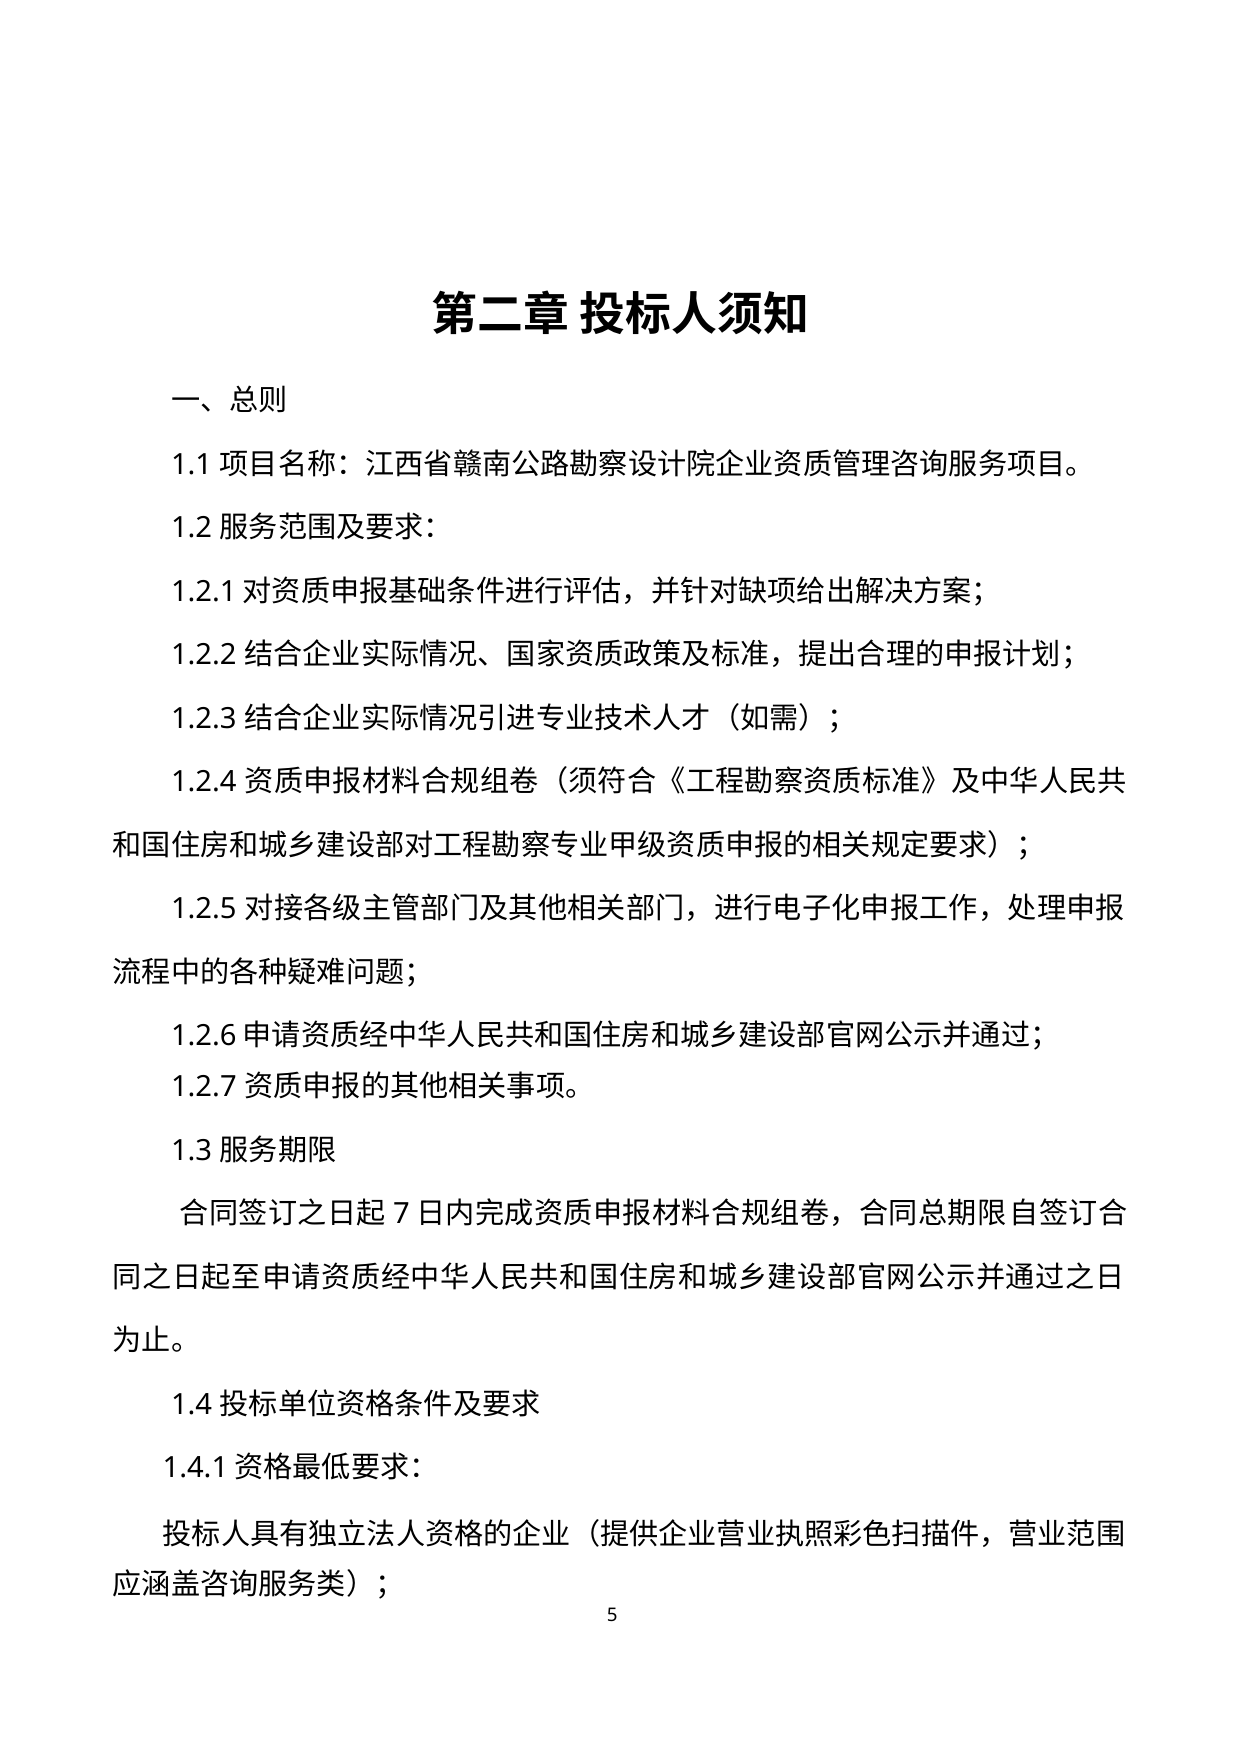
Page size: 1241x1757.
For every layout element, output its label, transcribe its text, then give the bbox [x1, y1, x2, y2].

text 1.3 服务期限 [112, 1126, 1128, 1169]
text 第二章 投标人须知 [112, 277, 1128, 344]
text 1.2.1对资质申报基础条件进行评估，并针对缺项给出解决方案； [112, 567, 1128, 610]
text 1.2.3 结合企业实际情况引进专业技术人才（如需）； [112, 694, 1128, 737]
text 合同签订之日起7日内完成资质申报材料合规组卷，合同总期限自签订合同之日起至申请资质经中华人民共和国住房和城乡建设部官网公示并通过之日为止。 [112, 1190, 1128, 1359]
text 1.2.2 结合企业实际情况、国家资质政策及标准，提出合理的申报计划； [112, 631, 1128, 673]
text 1.4 投标单位资格条件及要求 [112, 1380, 1128, 1423]
text 一、总则 [112, 377, 1128, 419]
text 1.1 项目名称：江西省赣南公路勘察设计院企业资质管理咨询服务项目。 [112, 440, 1128, 483]
text 1.2.5 对接各级主管部门及其他相关部门，进行电子化申报工作，处理申报流程中的各种疑难问题； [112, 885, 1128, 991]
text 1.4.1资格最低要求： [112, 1444, 1128, 1486]
text 1.2.4 资质申报材料合规组卷（须符合《工程勘察资质标准》及中华人民共和国住房和城乡建设部对工程勘察专业甲级资质申报的相关规定要求）； [112, 758, 1128, 864]
text 1.2 服务范围及要求： [112, 504, 1128, 546]
text 1.2.6申请资质经中华人民共和国住房和城乡建设部官网公示并通过； [112, 1012, 1128, 1054]
text 投标人具有独立法人资格的企业（提供企业营业执照彩色扫描件，营业范围应涵盖咨询服务类）； [112, 1510, 1128, 1603]
text 1.2.7 资质申报的其他相关事项。 [112, 1063, 1128, 1105]
